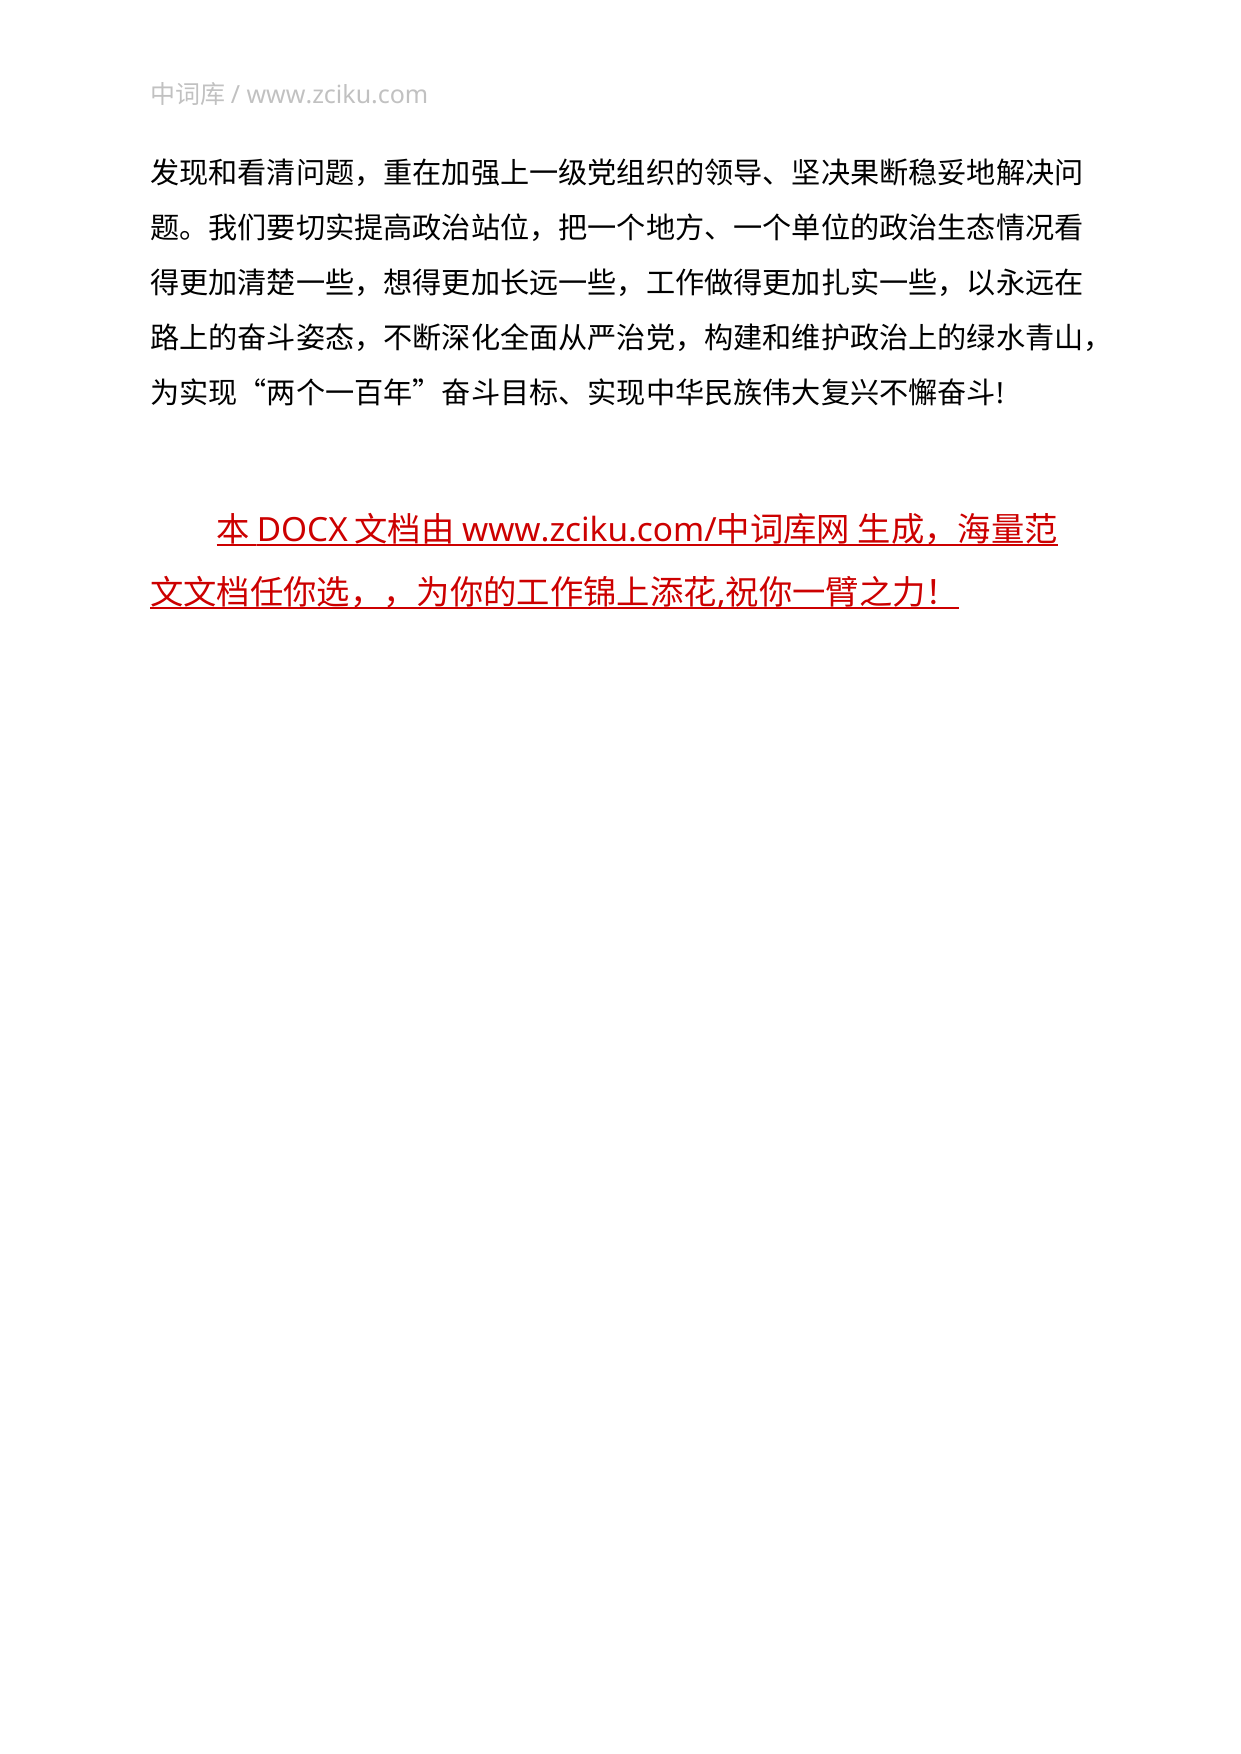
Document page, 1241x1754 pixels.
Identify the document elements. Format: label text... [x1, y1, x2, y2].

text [150, 150, 1090, 412]
text 本DOCX文档由 www.zciku.com/中词库网 生成，海量范文文档任你选，，为你的工作锦上添花,祝你一臂之力！ [150, 503, 1090, 614]
